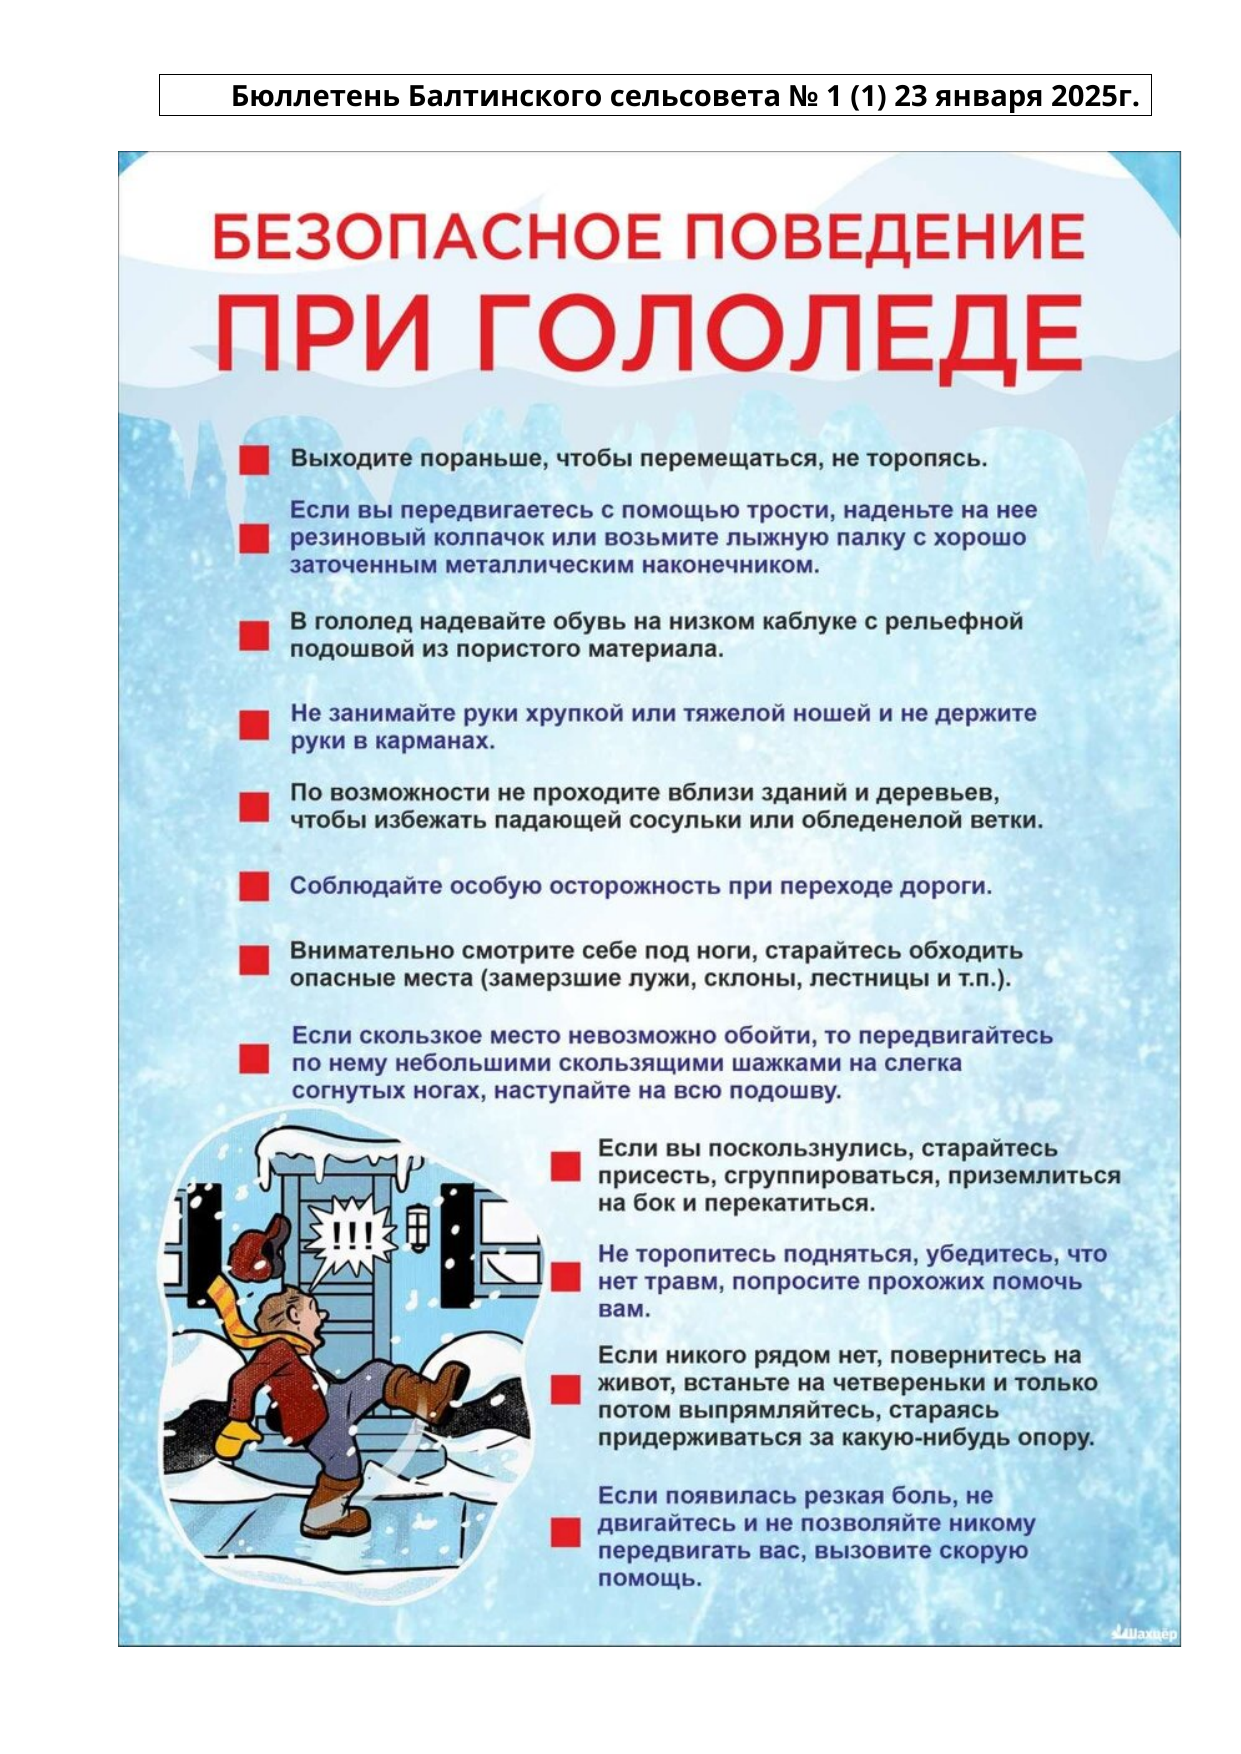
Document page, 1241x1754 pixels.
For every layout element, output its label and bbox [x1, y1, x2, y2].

picture [118, 151, 1182, 1647]
